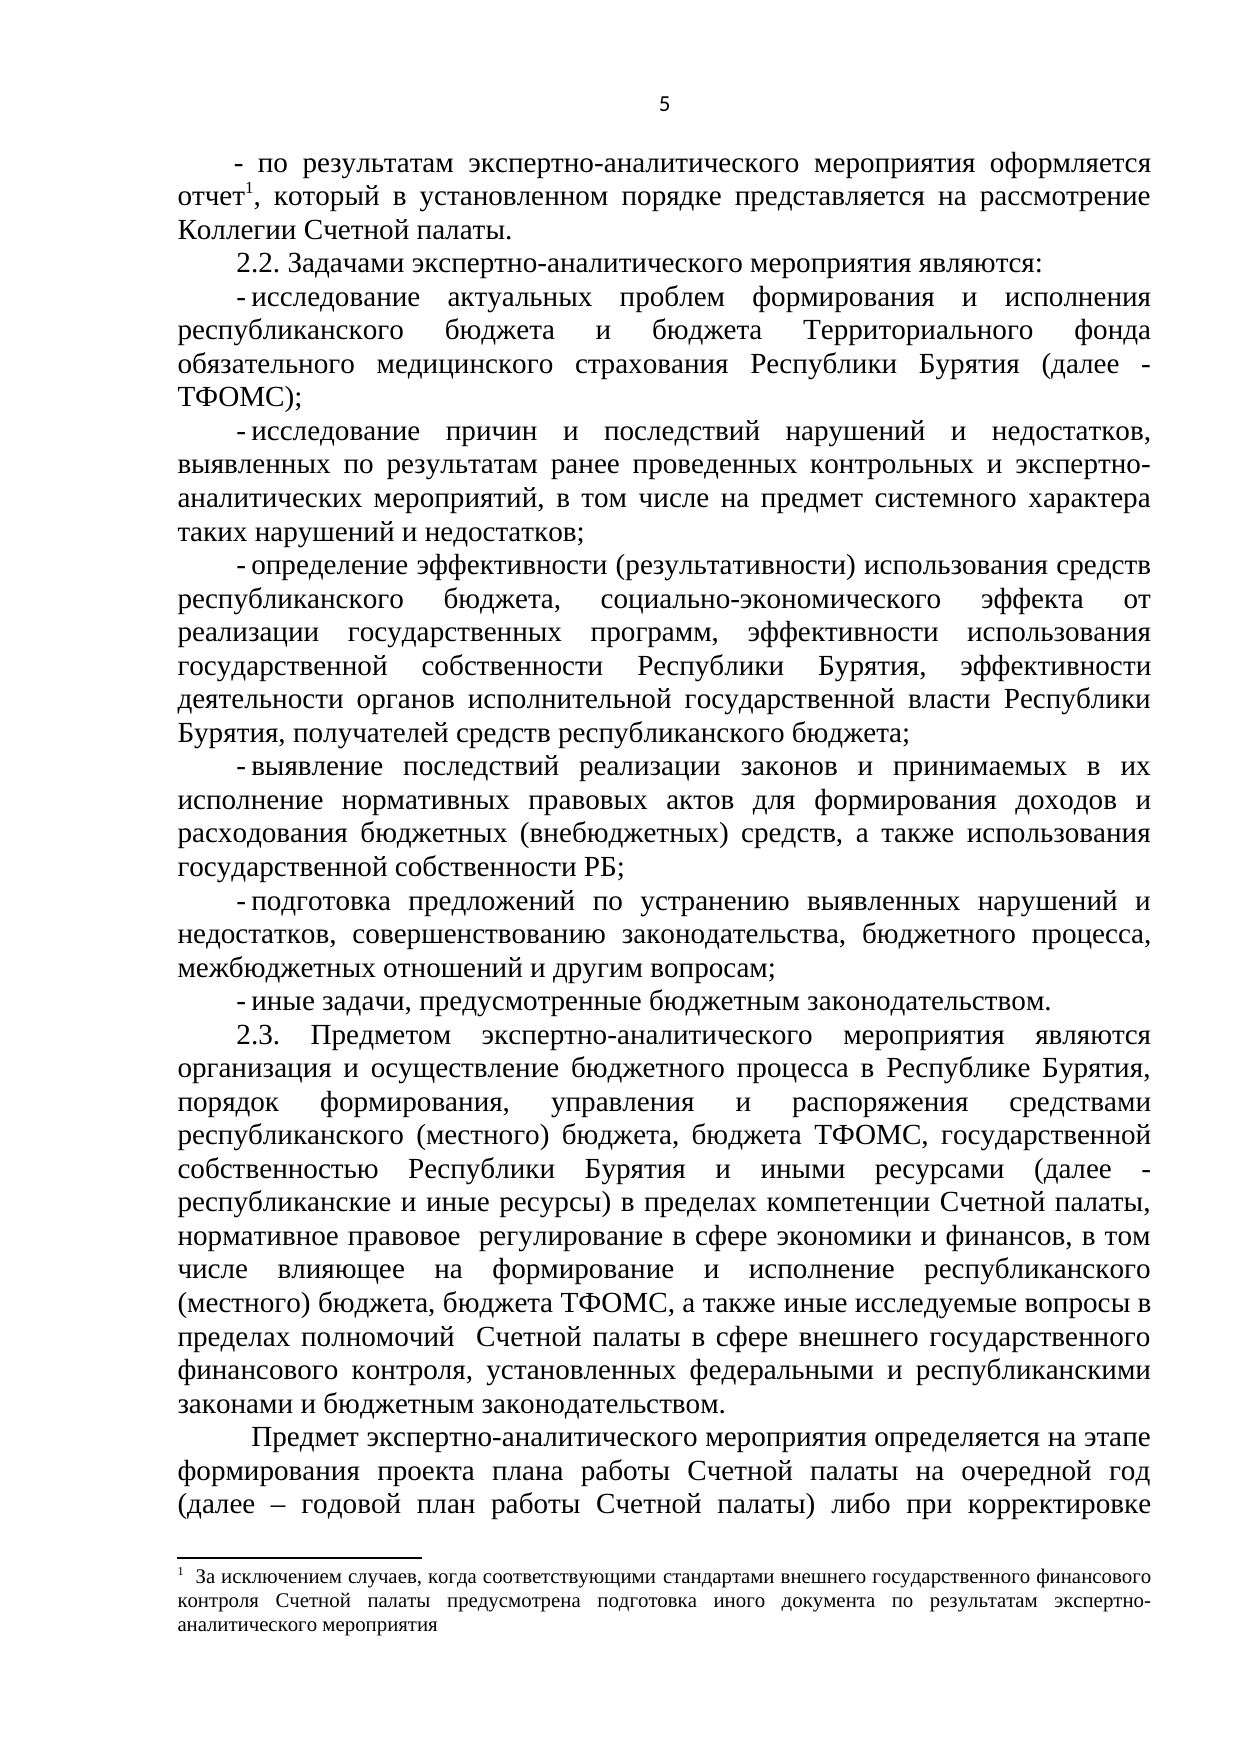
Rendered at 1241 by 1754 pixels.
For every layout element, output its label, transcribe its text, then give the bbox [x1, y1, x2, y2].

list иные задачи, предусмотренные бюджетным законодательством. [177, 983, 1152, 1017]
list исследование актуальных проблем формирования и исполнения республиканского бюджета и бюджета Территориального фонда обязательного медицинского страхования Республики Бурятия (далее - ТФОМС); [177, 279, 1152, 413]
list исследование причин и последствий нарушений и недостатков, выявленных по результатам ранее проведенных контрольных и экспертно-аналитических мероприятий, в том числе на предмет системного характера таких нарушений и недостатков; [177, 413, 1152, 547]
list выявление последствий реализации законов и принимаемых в их исполнение нормативных правовых актов для формирования доходов и расходования бюджетных (внебюджетных) средств, а также использования государственной собственности РБ; [177, 748, 1152, 883]
text - по результатам экспертно-аналитического мероприятия оформляется отчет, который в установленном порядке представляется на рассмотрение Коллегии Счетной палаты. [177, 145, 1152, 245]
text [177, 1419, 1152, 1520]
list подготовка предложений по устранению выявленных нарушений и недостатков, совершенствованию законодательства, бюджетного процесса, межбюджетных отношений и другим вопросам; [177, 883, 1152, 983]
list 2.2. Задачами экспертно-аналитического мероприятия являются: [236, 245, 1152, 279]
list определение эффективности (результативности) использования средств республиканского бюджета, социально-экономического эффекта от реализации государственных программ, эффективности использования государственной собственности Республики Бурятия, эффективности деятельности органов исполнительной государственной власти Республики Бурятия, получателей средств республиканского бюджета; [177, 547, 1152, 748]
text 2.3. Предметом экспертно-аналитического мероприятия являются организация и осуществление бюджетного процесса в Республике Бурятия, порядок формирования, управления и распоряжения средствами республиканского (местного) бюджета, бюджета ТФОМС, государственной собственностью Республики Бурятия и иными ресурсами (далее - республиканские и иные ресурсы) в пределах компетенции Счетной палаты, нормативное правовое регулирование в сфере экономики и финансов, в том числе влияющее на формирование и исполнение республиканского (местного) бюджета, бюджета ТФОМС, а также иные исследуемые вопросы в пределах полномочий Счетной палаты в сфере внешнего государственного финансового контроля, установленных федеральными и республиканскими законами и бюджетным законодательством. [177, 1017, 1152, 1419]
